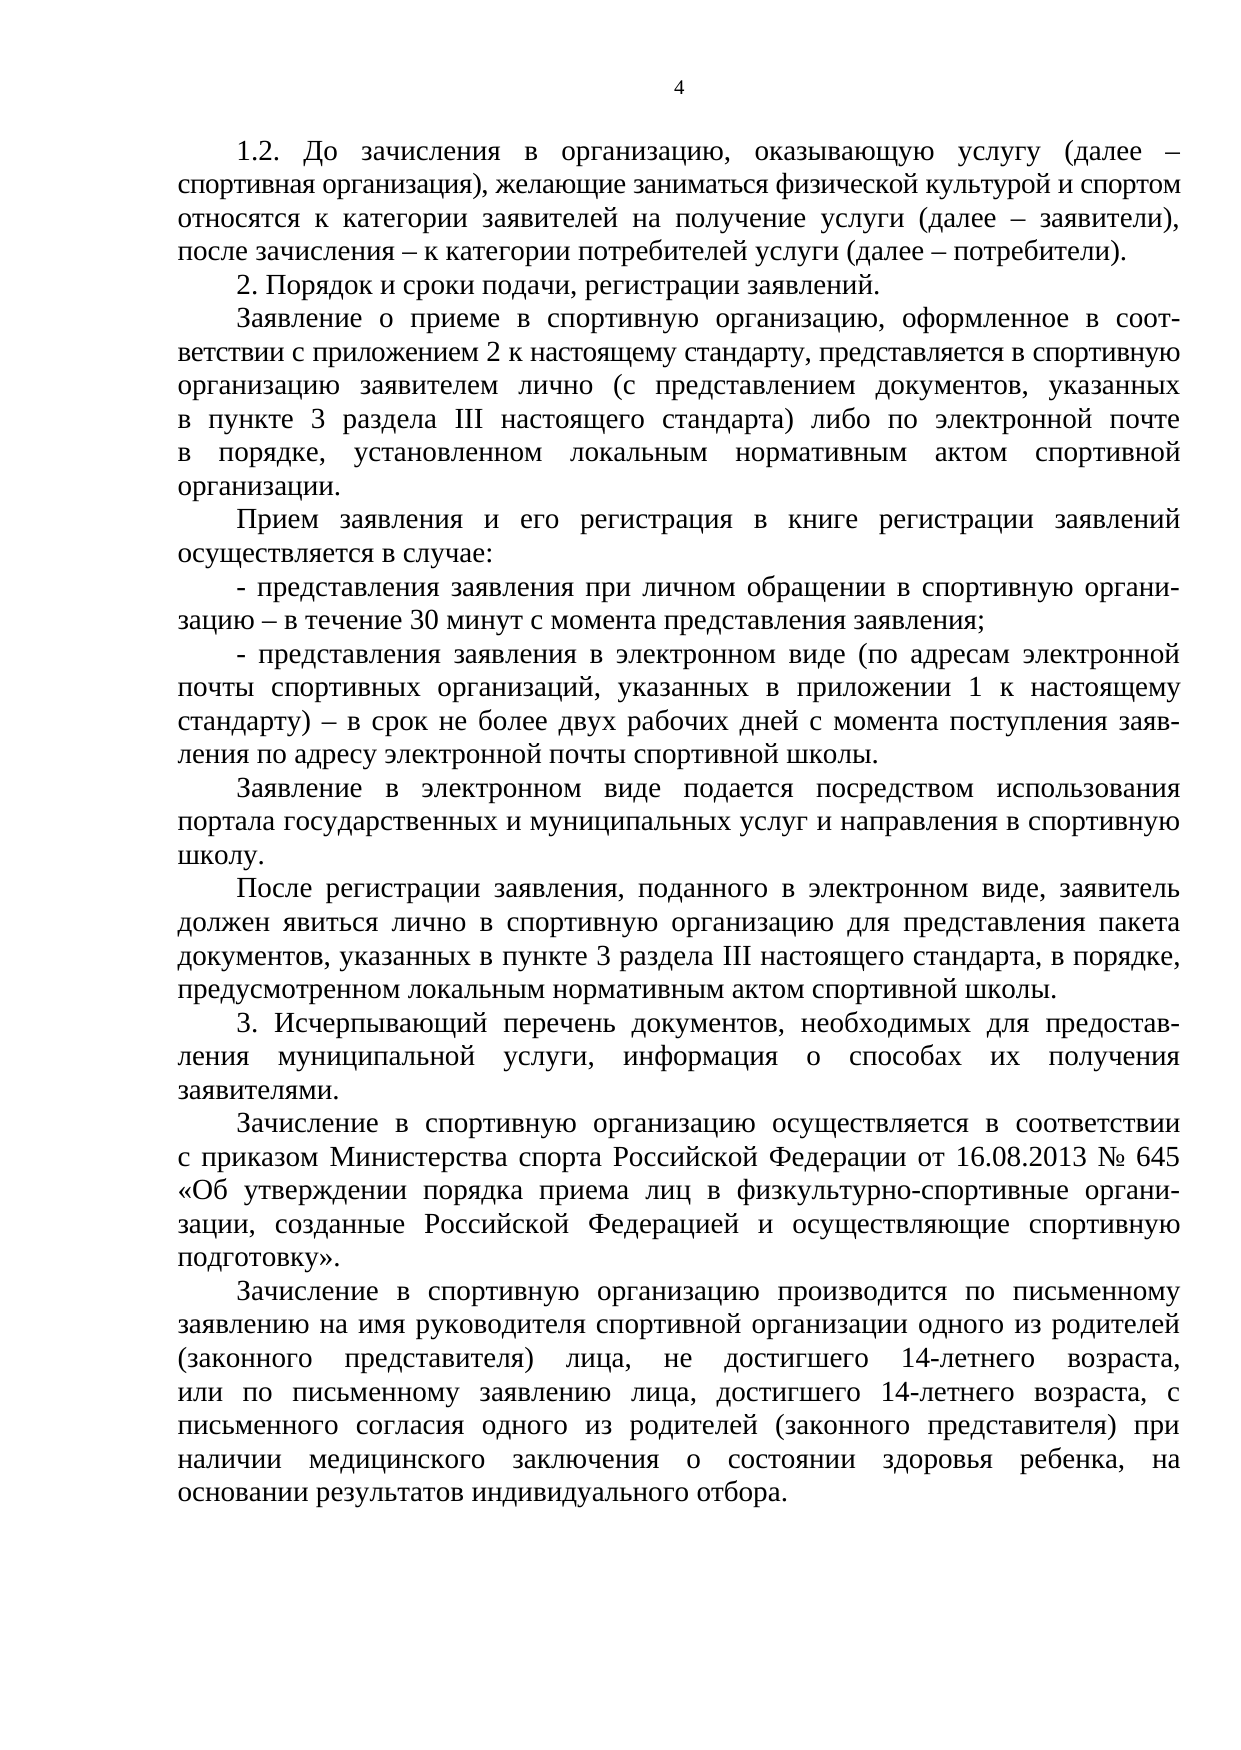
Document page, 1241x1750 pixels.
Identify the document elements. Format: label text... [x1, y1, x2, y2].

text Заявление о приеме в спортивную организацию, оформленное в соот-ветствии с приложением 2 к настоящему стандарту, представляется в спортивную организацию заявителем лично (с представлением документов, указанных в пункте 3 раздела III настоящего стандарта) либо по электронной почте в порядке, установленном локальным нормативным актом спортивной организации. [177, 300, 1181, 502]
text 1.2. До зачисления в организацию, оказывающую услугу (далее – спортивная организация), желающие заниматься физической культурой и спортом относятся к категории заявителей на получение услуги (далее – заявители), после зачисления – к категории потребителей услуги (далее – потребители). [177, 133, 1181, 267]
text После регистрации заявления, поданного в электронном виде, заявитель должен явиться лично в спортивную организацию для представления пакета документов, указанных в пункте 3 раздела III настоящего стандарта, в порядке, предусмотренном локальным нормативным актом спортивной школы. [177, 871, 1181, 1005]
text - представления заявления при личном обращении в спортивную органи-зацию – в течение 30 минут с момента представления заявления; [177, 569, 1181, 636]
text 3. Исчерпывающий перечень документов, необходимых для предостав-ления муниципальной услуги, информация о способах их получения заявителями. [177, 1005, 1181, 1105]
text 2. Порядок и сроки подачи, регистрации заявлений. [177, 267, 1181, 300]
text Зачисление в спортивную организацию производится по письменному заявлению на имя руководителя спортивной организации одного из родителей (законного представителя) лица, не достигшего 14-летнего возраста, или по письменному заявлению лица, достигшего 14-летнего возраста, с письменного согласия одного из родителей (законного представителя) при наличии медицинского заключения о состоянии здоровья ребенка, на основании результатов индивидуального отбора. [177, 1273, 1181, 1508]
text - представления заявления в электронном виде (по адресам электронной почты спортивных организаций, указанных в приложении 1 к настоящему стандарту) – в срок не более двух рабочих дней с момента поступления заяв-ления по адресу электронной почты спортивной школы. [177, 636, 1181, 770]
text Прием заявления и его регистрация в книге регистрации заявлений осуществляется в случае: [177, 502, 1181, 569]
text Зачисление в спортивную организацию осуществляется в соответствии с приказом Министерства спорта Российской Федерации от 16.08.2013 № 645 «Об утверждении порядка приема лиц в физкультурно-спортивные органи-зации, созданные Российской Федерацией и осуществляющие спортивную подготовку». [177, 1105, 1181, 1273]
text Заявление в электронном виде подается посредством использования портала государственных и муниципальных услуг и направления в спортивную школу. [177, 770, 1181, 871]
